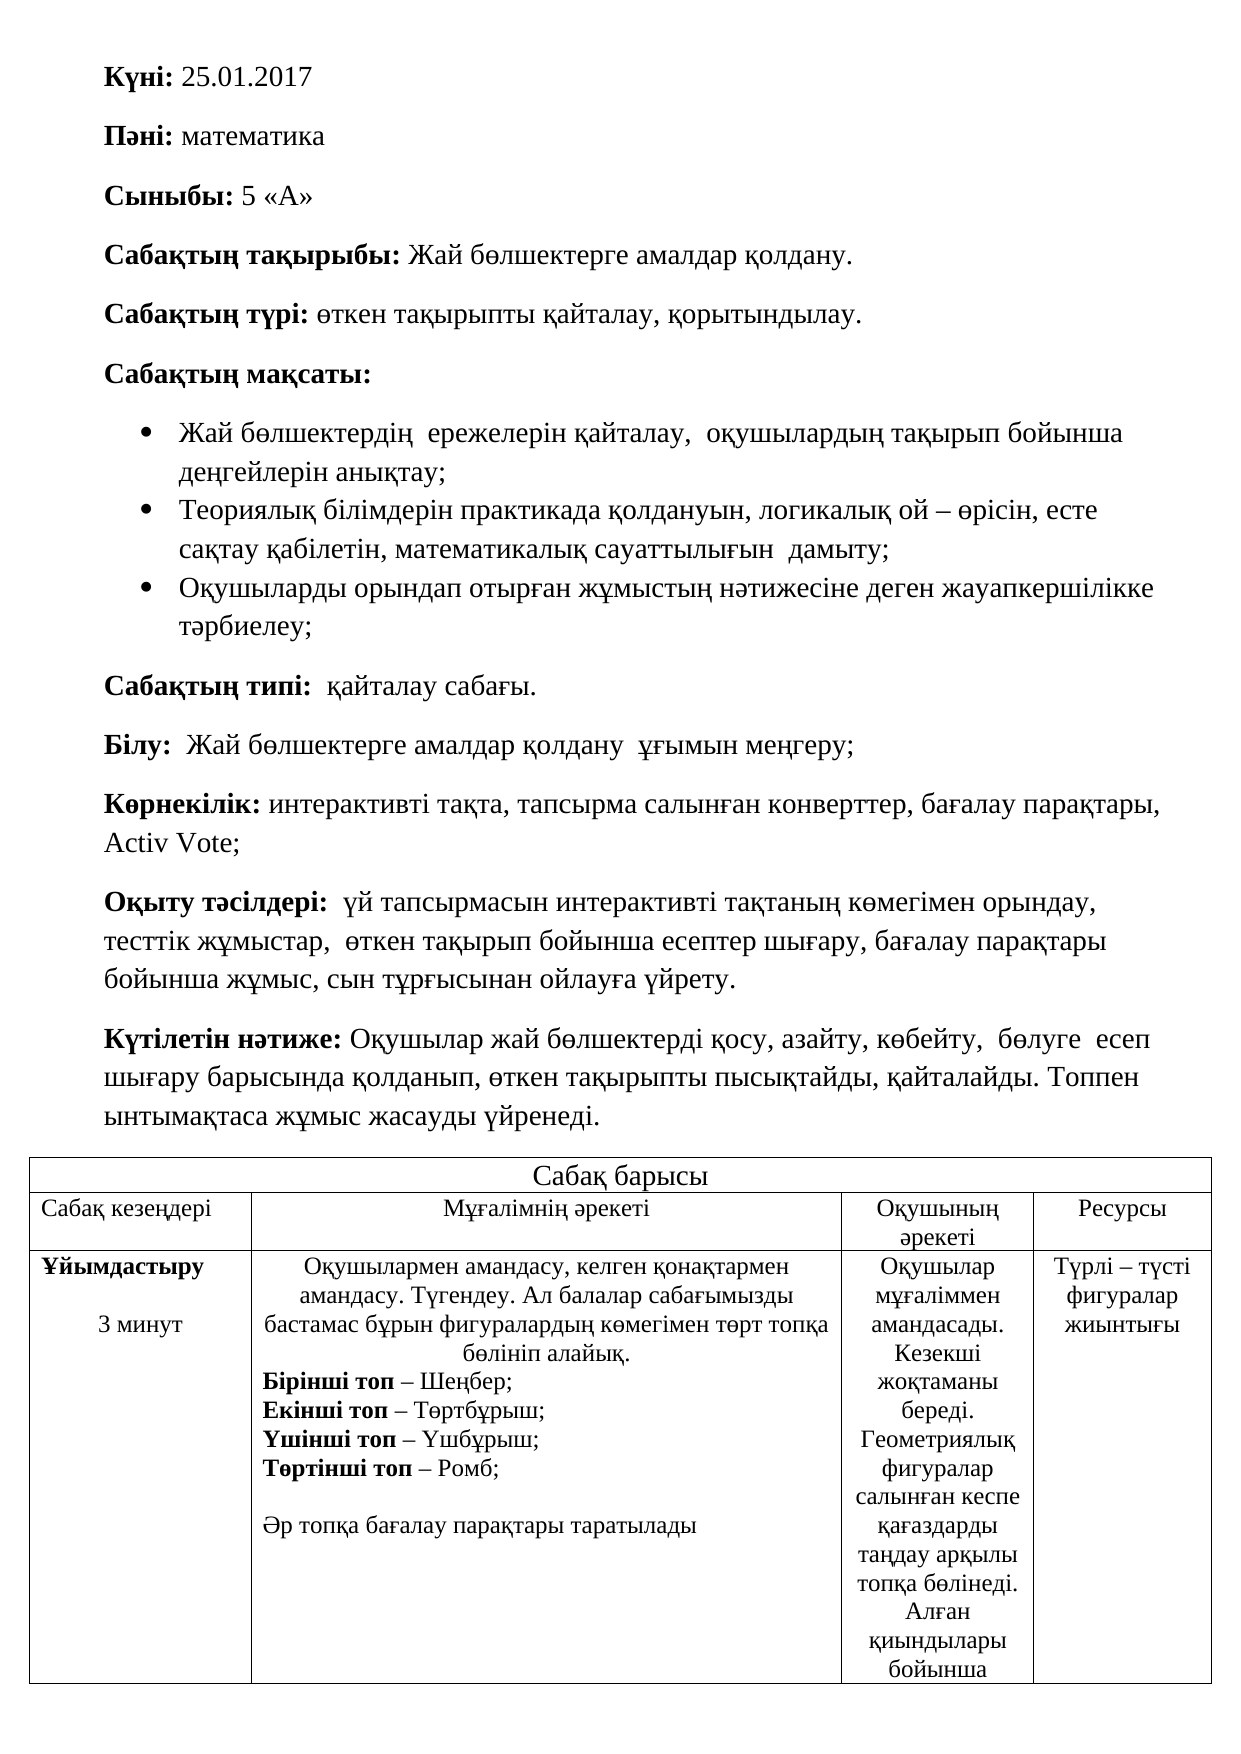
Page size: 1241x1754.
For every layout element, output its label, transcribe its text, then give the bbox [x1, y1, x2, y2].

text Сабақтың түрі: өткен тақырыпты қайталау, қорытындылау. [103, 297, 1181, 330]
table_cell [842, 1251, 1033, 1683]
text Күні: 25.01.2017 [103, 59, 1181, 93]
text Сабақтың мақсаты: [103, 356, 1181, 389]
text Пәні: математика [103, 118, 1181, 152]
table_cell Оқушының әрекеті [842, 1193, 1033, 1250]
table_cell Ұйымдастыру 3 минут [30, 1251, 251, 1683]
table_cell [252, 1251, 841, 1683]
table_cell Сабақ кезеңдері [30, 1193, 251, 1250]
text Күтілетін нәтиже: Оқушылар жай бөлшектерді қосу, азайту, көбейту, бөлуге есеп шығару барысында қолданып, өткен тақырыпты пысықтайды, қайталайды. Топпен ынтымақтаса жұмыс жасауды үйренеді. [103, 1021, 1181, 1131]
list Теориялық білімдерін практикада қолдануын, логикалық ой – өрісін, есте сақтау қабілетін, математикалық сауаттылығын дамыту; [141, 492, 1181, 565]
list Жай бөлшектердің ережелерін қайталау, оқушылардың тақырып бойынша деңгейлерін анықтау; [141, 415, 1181, 487]
text Сабақтың типі: қайталау сабағы. [103, 668, 1181, 701]
text Білу: Жай бөлшектерге амалдар қолдану ұғымын меңгеру; [103, 727, 1181, 761]
text Сыныбы: 5 «А» [103, 178, 1181, 211]
table_cell Мұғалімнің әрекеті [252, 1193, 841, 1250]
text Көрнекілік: интерактивті тақта, тапсырма салынған конверттер, бағалау парақтары, Activ Vote; [103, 786, 1181, 858]
table_cell Ресурсы [1034, 1193, 1211, 1250]
text Оқыту тәсілдері: үй тапсырмасын интерактивті тақтаның көмегімен орындау, тесттік жұмыстар, өткен тақырып бойынша есептер шығару, бағалау парақтары бойынша жұмыс, сын тұрғысынан ойлауға үйрету. [103, 884, 1181, 995]
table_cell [1034, 1251, 1211, 1683]
list Оқушыларды орындап отырған жұмыстың нәтижесіне деген жауапкершілікке тәрбиелеу; [141, 570, 1181, 642]
text Сабақтың тақырыбы: Жай бөлшектерге амалдар қолдану. [103, 237, 1181, 271]
table_header Сабақ барысы [30, 1158, 1211, 1192]
